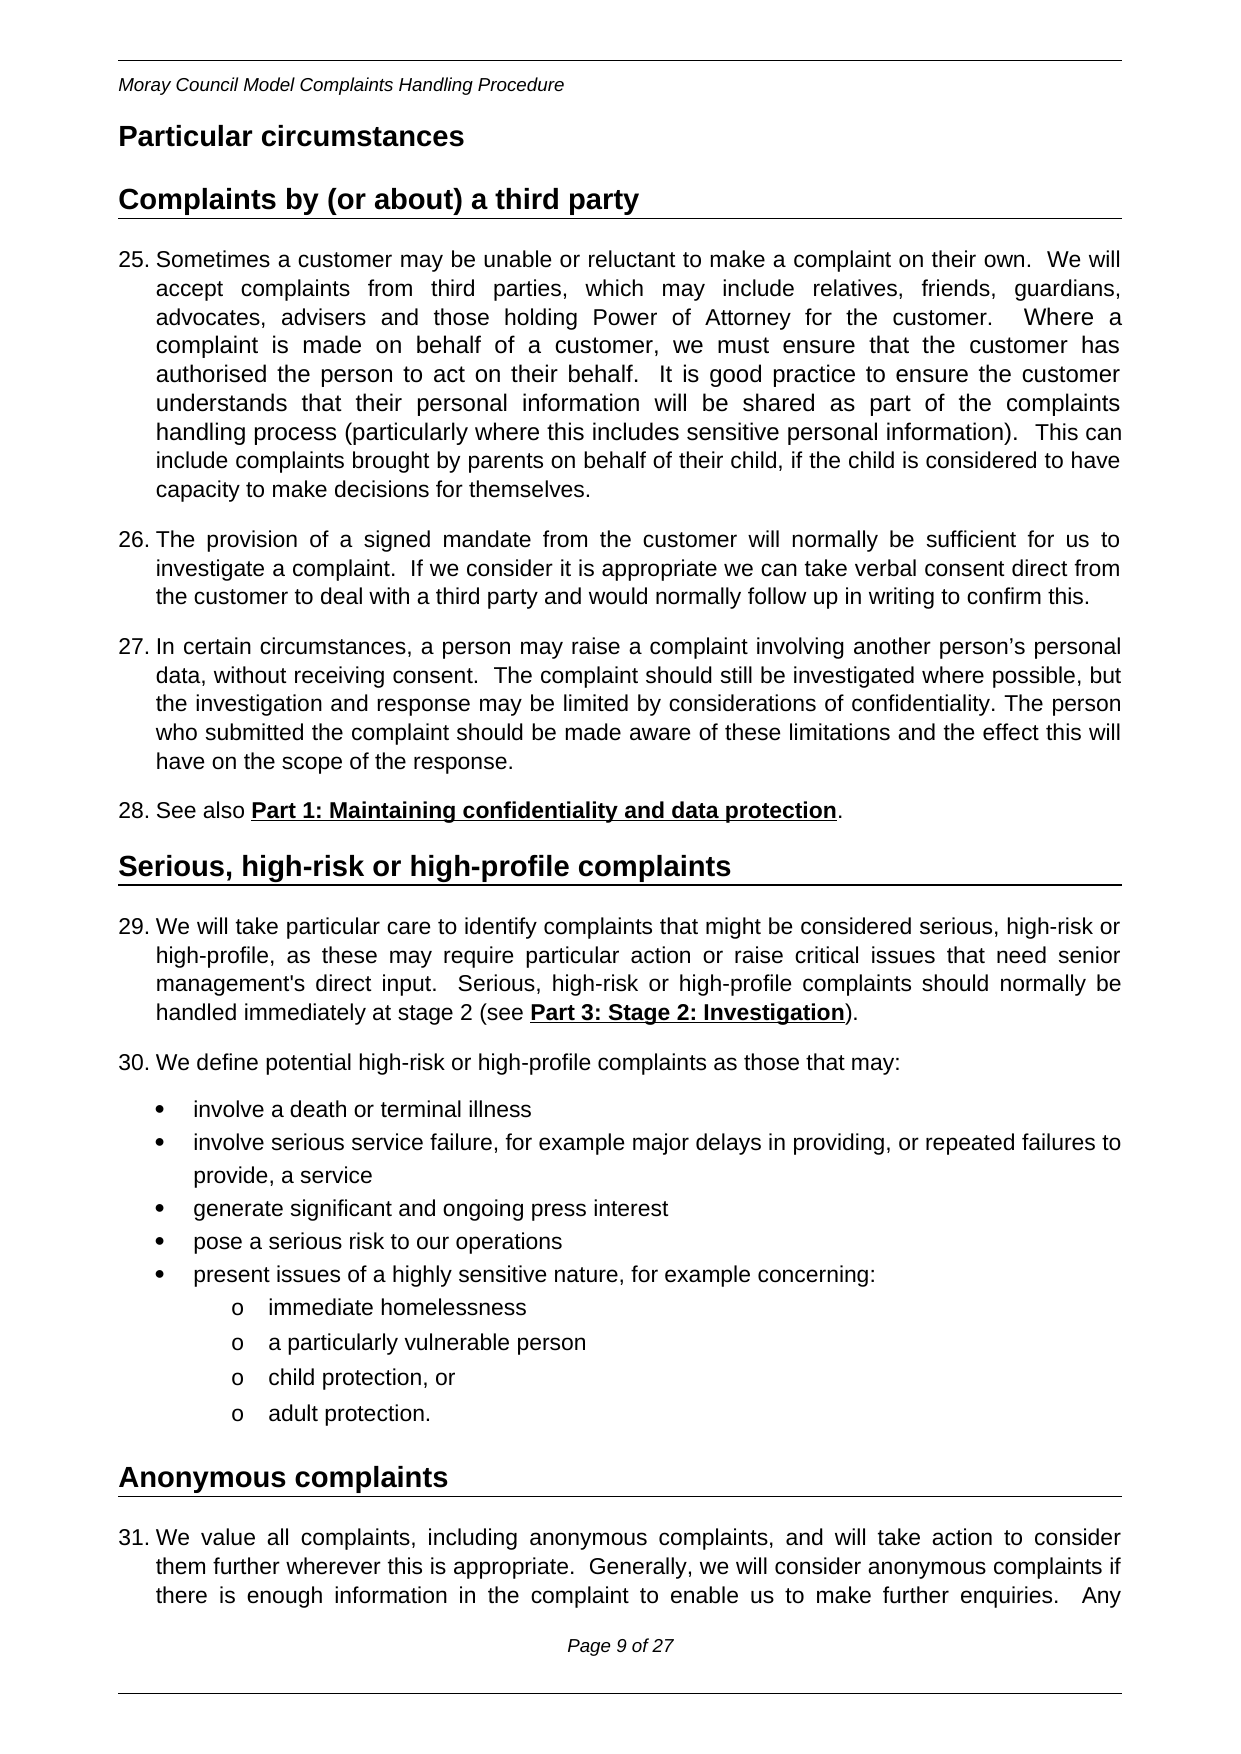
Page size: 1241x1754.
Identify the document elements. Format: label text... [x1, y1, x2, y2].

list a particularly vulnerable person [231, 1329, 1122, 1357]
list We define potential high-risk or high-profile complaints as those that may: [118, 1046, 1122, 1075]
list child protection, or [231, 1364, 1122, 1393]
subtitle Particular circumstances [118, 119, 1122, 152]
list immediate homelessness [231, 1293, 1122, 1322]
subtitle Complaints by (or about) a third party [118, 182, 1122, 218]
list The provision of a signed mandate from the customer will normally be sufficient for us to investigate a complaint. If we consider it is appropriate we can take verbal consent direct from the customer to deal with a third party and would normally follow up in writing to confirm this. [118, 523, 1122, 610]
list Sometimes a customer may be unable or reluctant to make a complaint on their own. We will accept complaints from third parties, which may include relatives, friends, guardians, advocates, advisers and those holding Power of Attorney for the customer. Where a complaint is made on behalf of a customer, we must ensure that the customer has authorised the person to act on their behalf. It is good practice to ensure the customer understands that their personal information will be shared as part of the complaints handling process (particularly where this includes sensitive personal information). This can include complaints brought by parents on behalf of their child, if the child is considered to have capacity to make decisions for themselves. [118, 244, 1122, 503]
list We will take particular care to identify complaints that might be considered serious, high-risk or high-profile, as these may require particular action or raise critical issues that need senior management's direct input. Serious, high-risk or high-profile complaints should normally be handled immediately at stage 2 (see Part 3: Stage 2: Investigation). [118, 911, 1122, 1026]
list See also Part 1: Maintaining confidentiality and data protection. [118, 795, 1122, 824]
subtitle Serious, high-risk or high-profile complaints [118, 849, 1122, 884]
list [118, 1522, 1122, 1608]
list adult protection. [231, 1400, 1122, 1428]
list generate significant and ongoing press interest [156, 1195, 1122, 1221]
subtitle Anonymous complaints [118, 1460, 1122, 1496]
list pose a serious risk to our operations [156, 1228, 1122, 1254]
list present issues of a highly sensitive nature, for example concerning: [156, 1261, 1122, 1287]
list involve serious service failure, for example major delays in providing, or repeated failures to provide, a service [156, 1129, 1122, 1188]
list In certain circumstances, a person may raise a complaint involving another person’s personal data, without receiving consent. The complaint should still be investigated where possible, but the investigation and response may be limited by considerations of confidentiality. The person who submitted the complaint should be made aware of these limitations and the effect this will have on the scope of the response. [118, 631, 1122, 774]
list involve a death or terminal illness [156, 1096, 1122, 1122]
